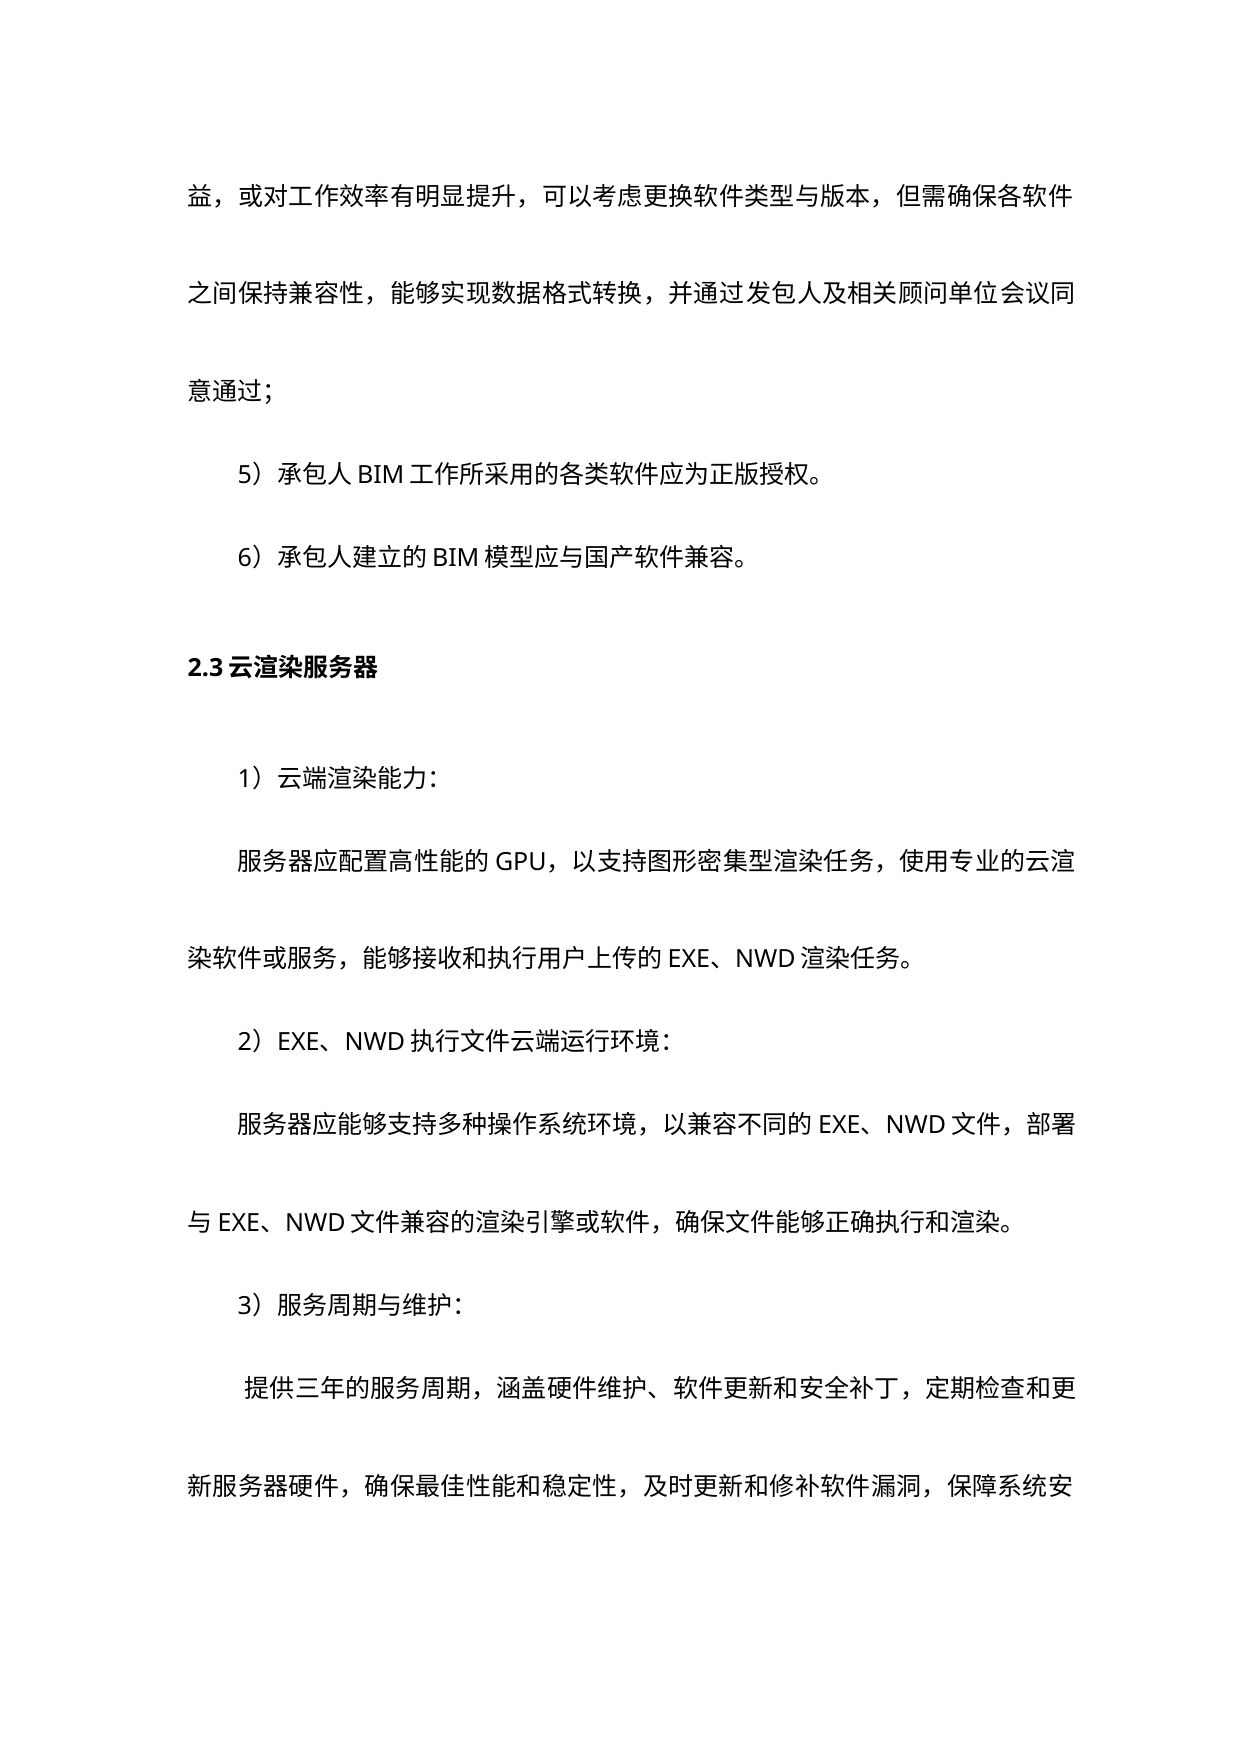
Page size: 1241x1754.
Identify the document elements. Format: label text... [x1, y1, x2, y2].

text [187, 1354, 1076, 1517]
text 6）承包人建立的BIM模型应与国产软件兼容。 [187, 523, 1076, 588]
text 5）承包人BIM工作所采用的各类软件应为正版授权。 [187, 440, 1076, 505]
text 2）EXE、NWD执行文件云端运行环境： [187, 1007, 1076, 1072]
text 服务器应配置高性能的GPU，以支持图形密集型渲染任务，使用专业的云渲染软件或服务，能够接收和执行用户上传的EXE、NWD渲染任务。 [187, 827, 1076, 989]
text 3）服务周期与维护： [187, 1271, 1076, 1336]
text 服务器应能够支持多种操作系统环境，以兼容不同的EXE、NWD文件，部署与EXE、NWD文件兼容的渲染引擎或软件，确保文件能够正确执行和渲染。 [187, 1091, 1076, 1253]
subtitle 2.3云渲染服务器 [187, 633, 1076, 698]
text 1）云端渲染能力： [187, 744, 1076, 809]
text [187, 162, 1076, 422]
